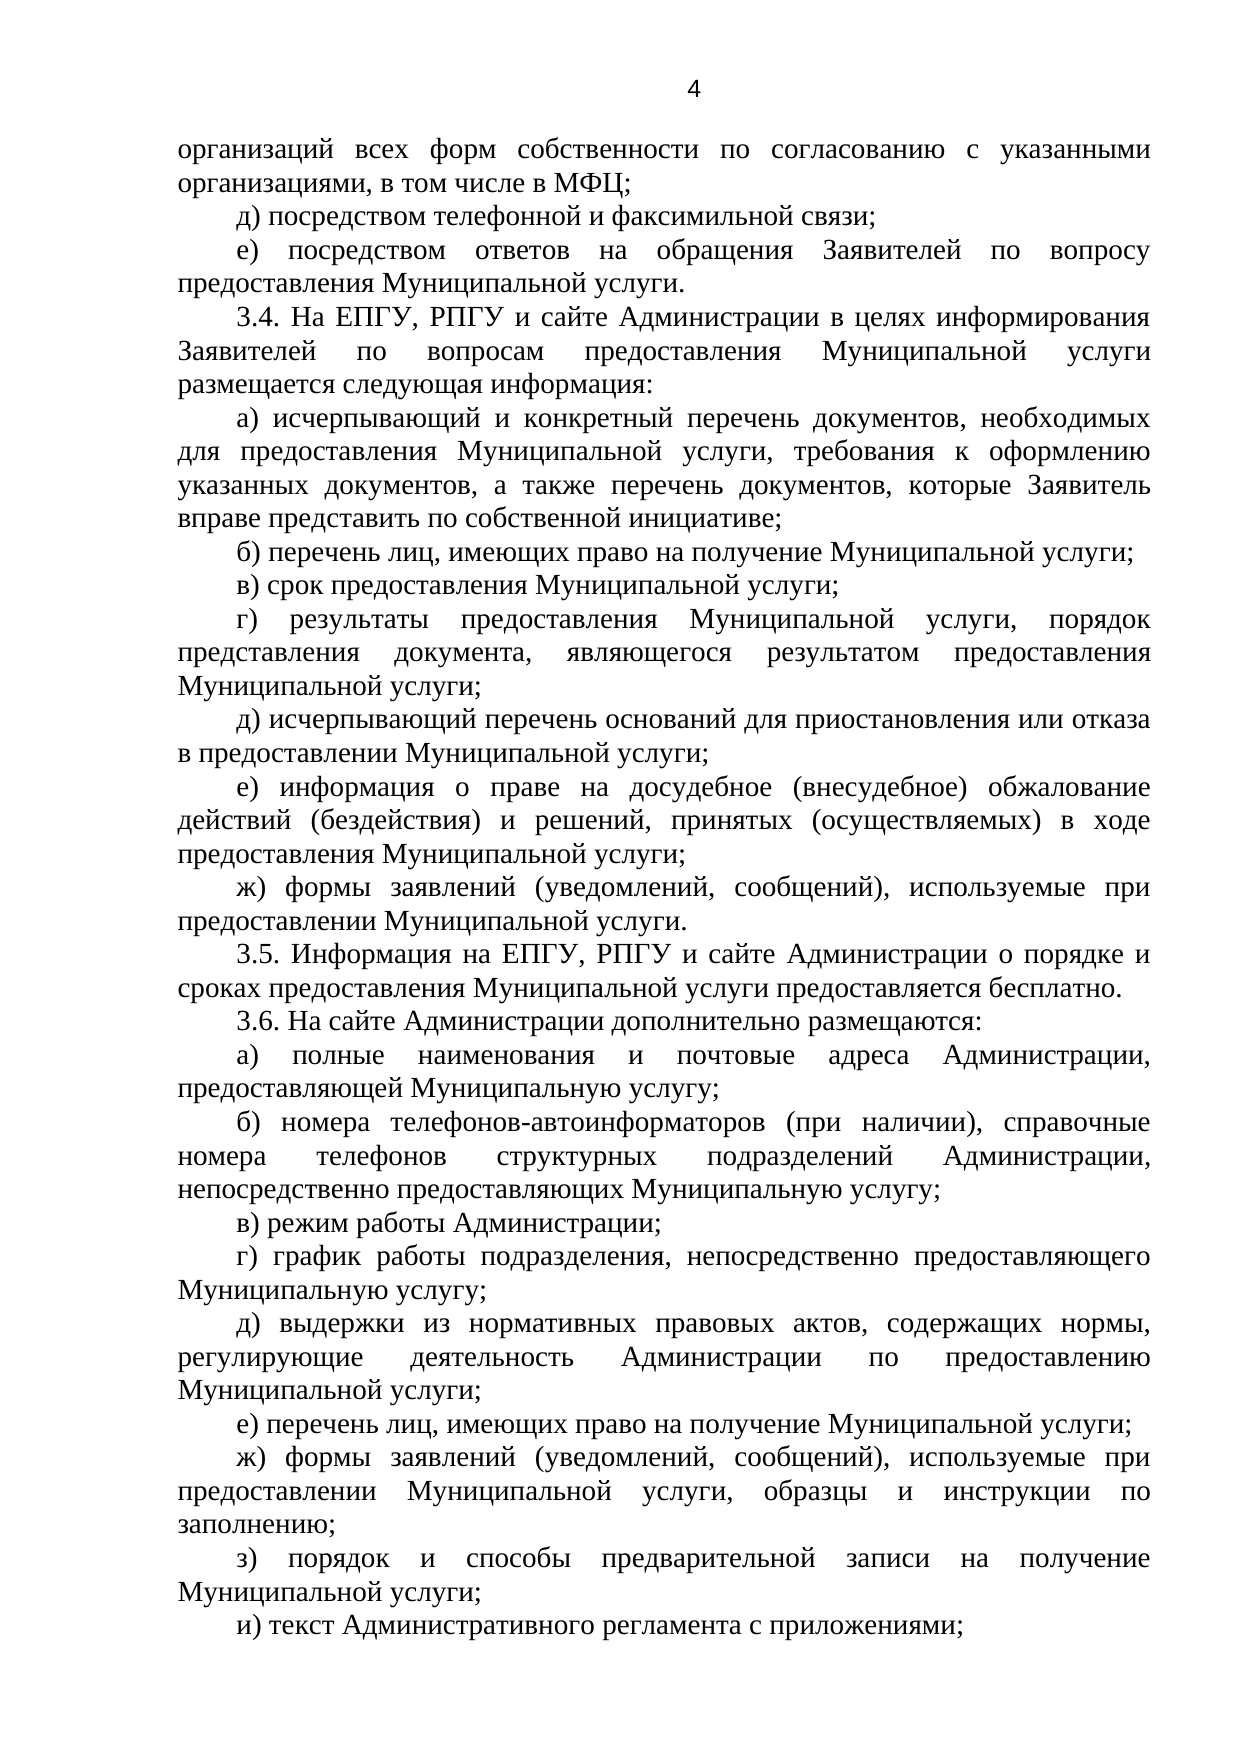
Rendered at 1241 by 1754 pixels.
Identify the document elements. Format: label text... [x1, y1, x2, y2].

text д) посредством телефонной и факсимильной связи; [177, 198, 1152, 232]
text б) номера телефонов-автоинформаторов (при наличии), справочные номера телефонов структурных подразделений Администрации, непосредственно предоставляющих Муниципальную услугу; [177, 1104, 1152, 1205]
text 3.6. На сайте Администрации дополнительно размещаются: [177, 1003, 1152, 1037]
text ж) формы заявлений (уведомлений, сообщений), используемые при предоставлении Муниципальной услуги. [177, 869, 1152, 936]
text в) режим работы Администрации; [177, 1205, 1152, 1238]
text б) перечень лиц, имеющих право на получение Муниципальной услуги; [177, 534, 1152, 567]
text е) посредством ответов на обращения Заявителей по вопросу предоставления Муниципальной услуги. [177, 232, 1152, 299]
text г) график работы подразделения, непосредственно предоставляющего Муниципальную услугу; [177, 1238, 1152, 1305]
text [177, 131, 1152, 198]
text в) срок предоставления Муниципальной услуги; [177, 567, 1152, 601]
text а) исчерпывающий и конкретный перечень документов, необходимых для предоставления Муниципальной услуги, требования к оформлению указанных документов, а также перечень документов, которые Заявитель вправе представить по собственной инициативе; [177, 400, 1152, 534]
text ж) формы заявлений (уведомлений, сообщений), используемые при предоставлении Муниципальной услуги, образцы и инструкции по заполнению; [177, 1439, 1152, 1540]
text 3.4. На ЕПГУ, РПГУ и сайте Администрации в целях информирования Заявителей по вопросам предоставления Муниципальной услуги размещается следующая информация: [177, 299, 1152, 400]
text е) информация о праве на досудебное (внесудебное) обжалование действий (бездействия) и решений, принятых (осуществляемых) в ходе предоставления Муниципальной услуги; [177, 769, 1152, 869]
text е) перечень лиц, имеющих право на получение Муниципальной услуги; [177, 1406, 1152, 1439]
text з) порядок и способы предварительной записи на получение Муниципальной услуги; [177, 1540, 1152, 1607]
text г) результаты предоставления Муниципальной услуги, порядок представления документа, являющегося результатом предоставления Муниципальной услуги; [177, 601, 1152, 702]
text 3.5. Информация на ЕПГУ, РПГУ и сайте Администрации о порядке и сроках предоставления Муниципальной услуги предоставляется бесплатно. [177, 936, 1152, 1003]
text д) выдержки из нормативных правовых актов, содержащих нормы, регулирующие деятельность Администрации по предоставлению Муниципальной услуги; [177, 1305, 1152, 1406]
text а) полные наименования и почтовые адреса Администрации, предоставляющей Муниципальную услугу; [177, 1037, 1152, 1104]
text и) текст Административного регламента с приложениями; [177, 1607, 1152, 1641]
text д) исчерпывающий перечень оснований для приостановления или отказа в предоставлении Муниципальной услуги; [177, 702, 1152, 769]
